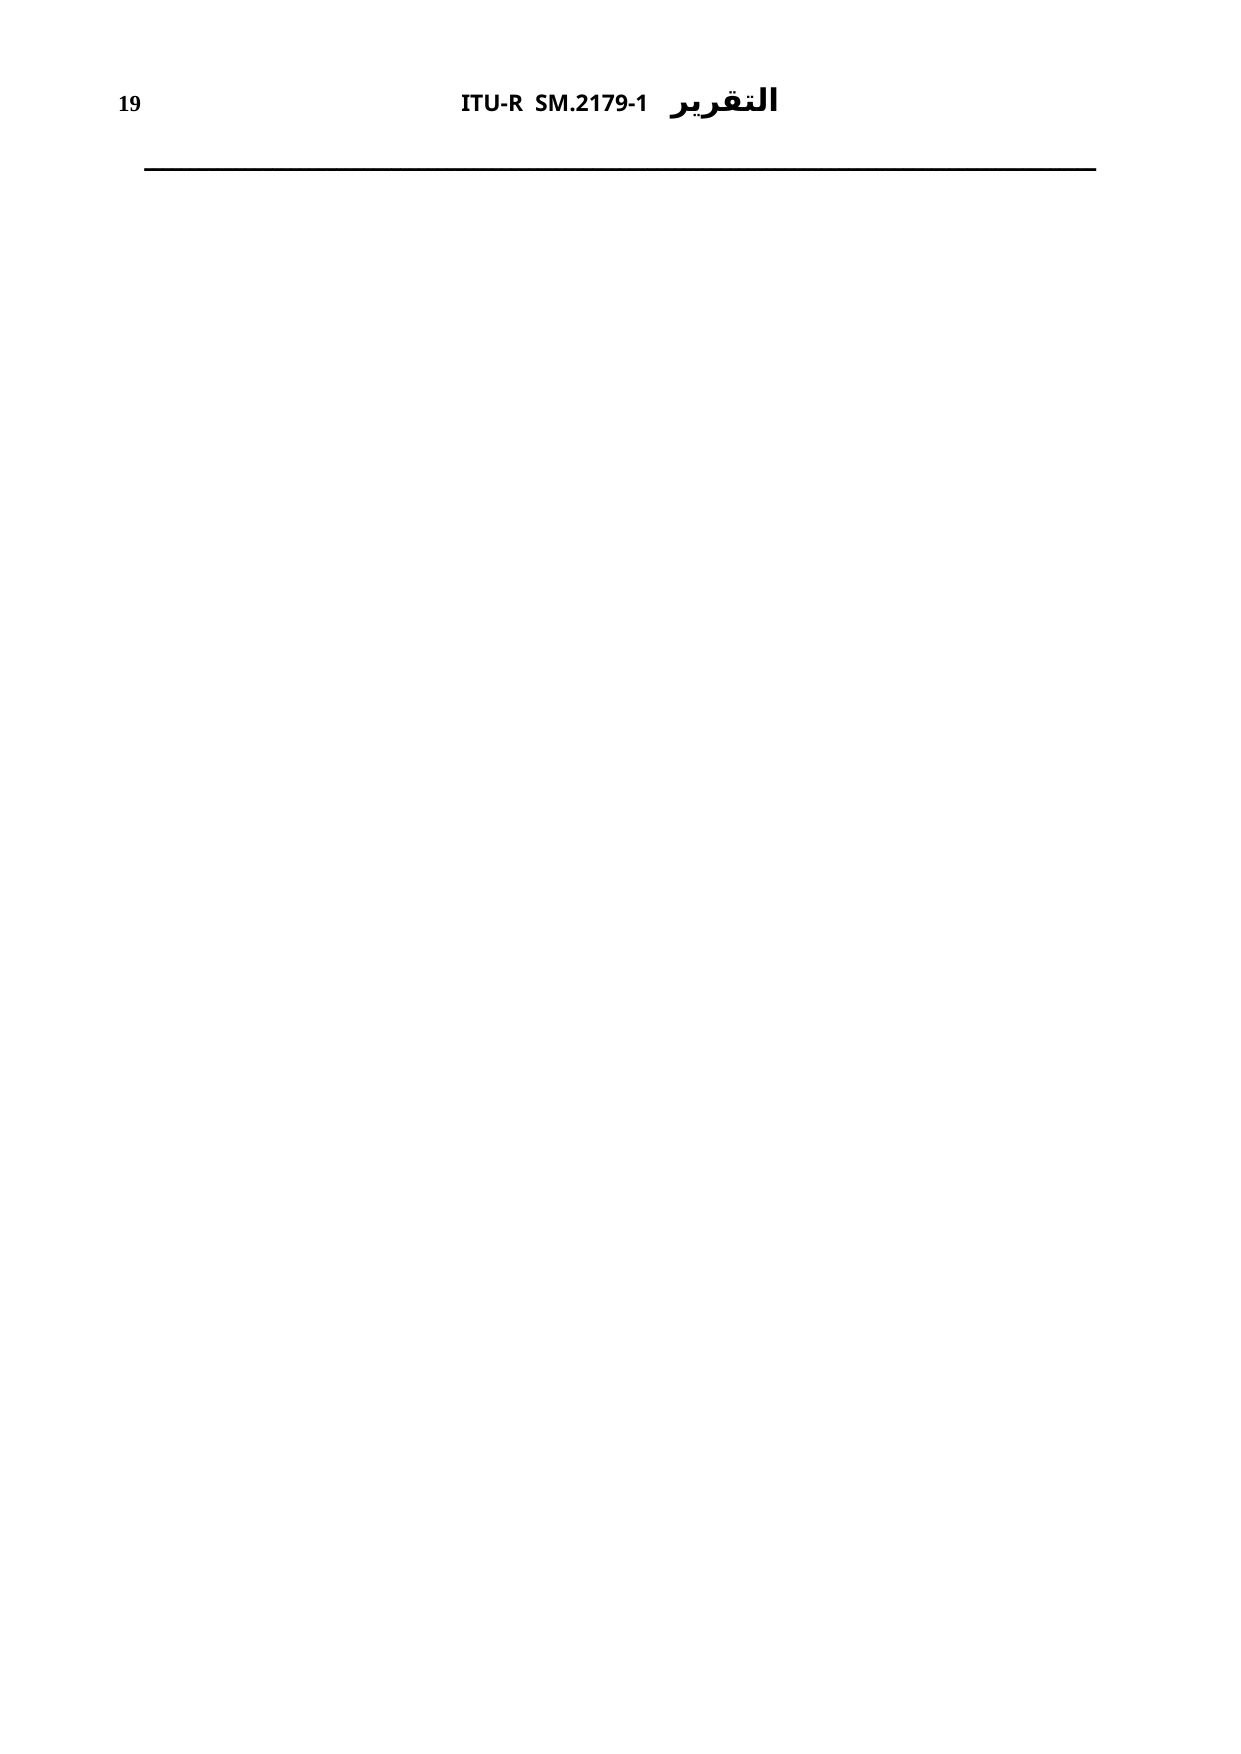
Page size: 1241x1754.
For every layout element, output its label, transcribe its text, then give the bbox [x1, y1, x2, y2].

text ــــــــــــــــــــــــــــــــــــــــــــــــــــــــــــــــــــــــــــــــــــــــــــــــــــــــ [118, 148, 1122, 177]
